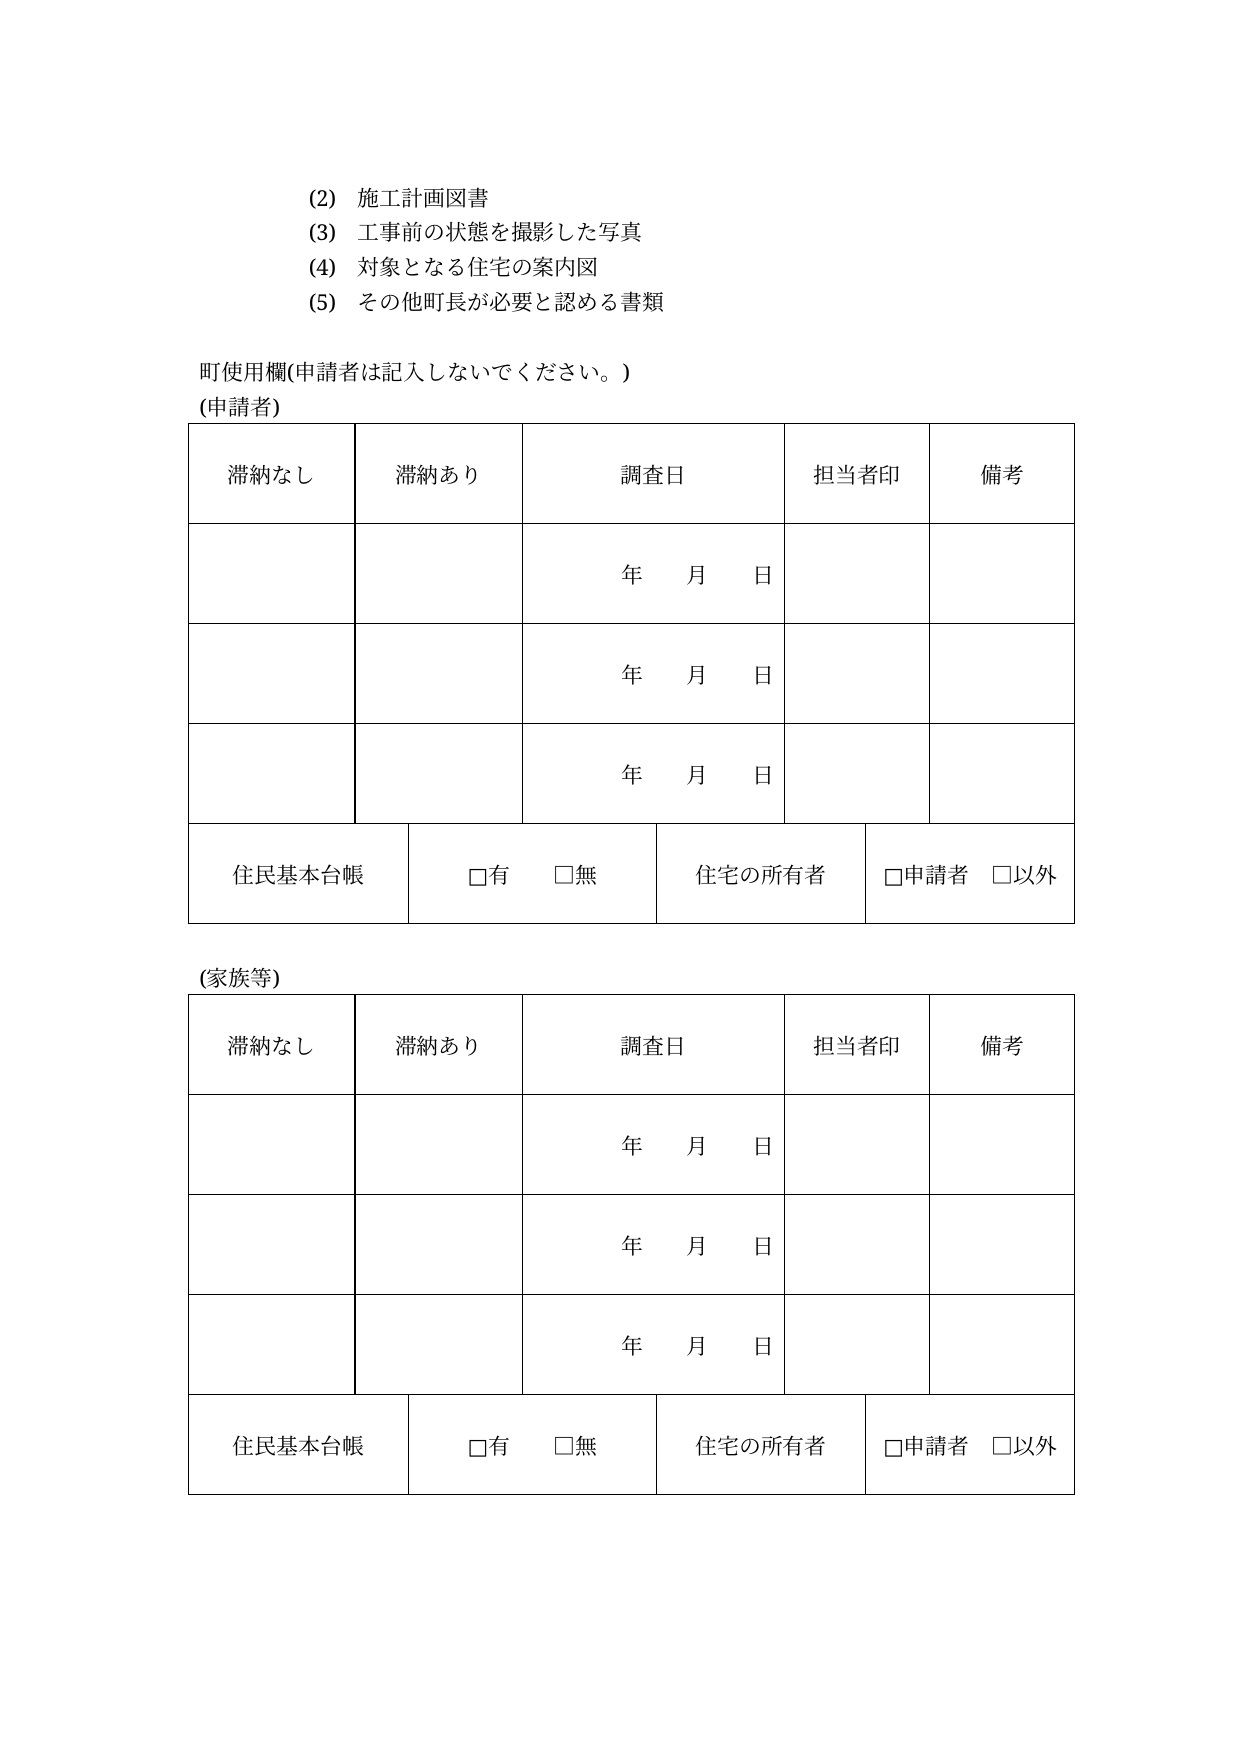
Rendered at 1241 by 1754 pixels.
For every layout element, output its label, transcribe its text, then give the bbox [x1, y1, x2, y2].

table_cell □有 □無 [409, 824, 656, 923]
table_header 滞納なし [189, 424, 354, 523]
table_cell 年 月 日 [523, 724, 784, 823]
table_cell 年 月 日 [523, 1195, 784, 1294]
table_cell [785, 1195, 929, 1294]
text (申請者) [177, 388, 1063, 423]
table_header 滞納あり [356, 424, 522, 523]
table_cell [189, 1195, 354, 1294]
table_cell 住民基本台帳 [189, 1395, 408, 1494]
table_cell [785, 624, 929, 723]
table_cell [930, 1295, 1074, 1394]
table_cell □申請者 □以外 [866, 1395, 1074, 1494]
text (5) その他町長が必要と認める書類 [177, 284, 1063, 319]
table_cell [930, 624, 1074, 723]
table_cell 年 月 日 [523, 524, 784, 623]
table_cell [930, 1095, 1074, 1194]
table_header 担当者印 [785, 424, 929, 523]
table_cell [189, 1295, 354, 1394]
text (2) 施工計画図書 [177, 179, 1063, 214]
table_cell [356, 1295, 522, 1394]
text (4) 対象となる住宅の案内図 [177, 249, 1063, 284]
table_cell [785, 1095, 929, 1194]
table_cell □申請者 □以外 [866, 824, 1074, 923]
table_cell [785, 724, 929, 823]
table_cell 住民基本台帳 [189, 824, 408, 923]
table_cell [356, 1195, 522, 1294]
table_header 滞納なし [189, 995, 354, 1094]
table_cell [189, 724, 354, 823]
table_cell [785, 524, 929, 623]
table_cell 住宅の所有者 [657, 1395, 865, 1494]
table_cell [785, 1295, 929, 1394]
table_header 調査日 [523, 424, 784, 523]
table_header 調査日 [523, 995, 784, 1094]
table_cell [930, 524, 1074, 623]
table_cell □有 □無 [409, 1395, 656, 1494]
table_header 滞納あり [356, 995, 522, 1094]
table_cell [189, 624, 354, 723]
table_header 備考 [930, 424, 1074, 523]
table_cell 年 月 日 [523, 624, 784, 723]
table_cell [356, 724, 522, 823]
table_cell 年 月 日 [523, 1095, 784, 1194]
table_cell 住宅の所有者 [657, 824, 865, 923]
table_cell [930, 1195, 1074, 1294]
table_cell [356, 624, 522, 723]
table_cell [356, 1095, 522, 1194]
text (家族等) [177, 959, 1063, 994]
table_header 備考 [930, 995, 1074, 1094]
text (3) 工事前の状態を撮影した写真 [177, 214, 1063, 249]
table_cell [189, 1095, 354, 1194]
table_header 担当者印 [785, 995, 929, 1094]
table_cell [356, 524, 522, 623]
text 町使用欄(申請者は記入しないでください。) [177, 353, 1063, 388]
table_cell 年 月 日 [523, 1295, 784, 1394]
table_cell [930, 724, 1074, 823]
table_cell [189, 524, 354, 623]
